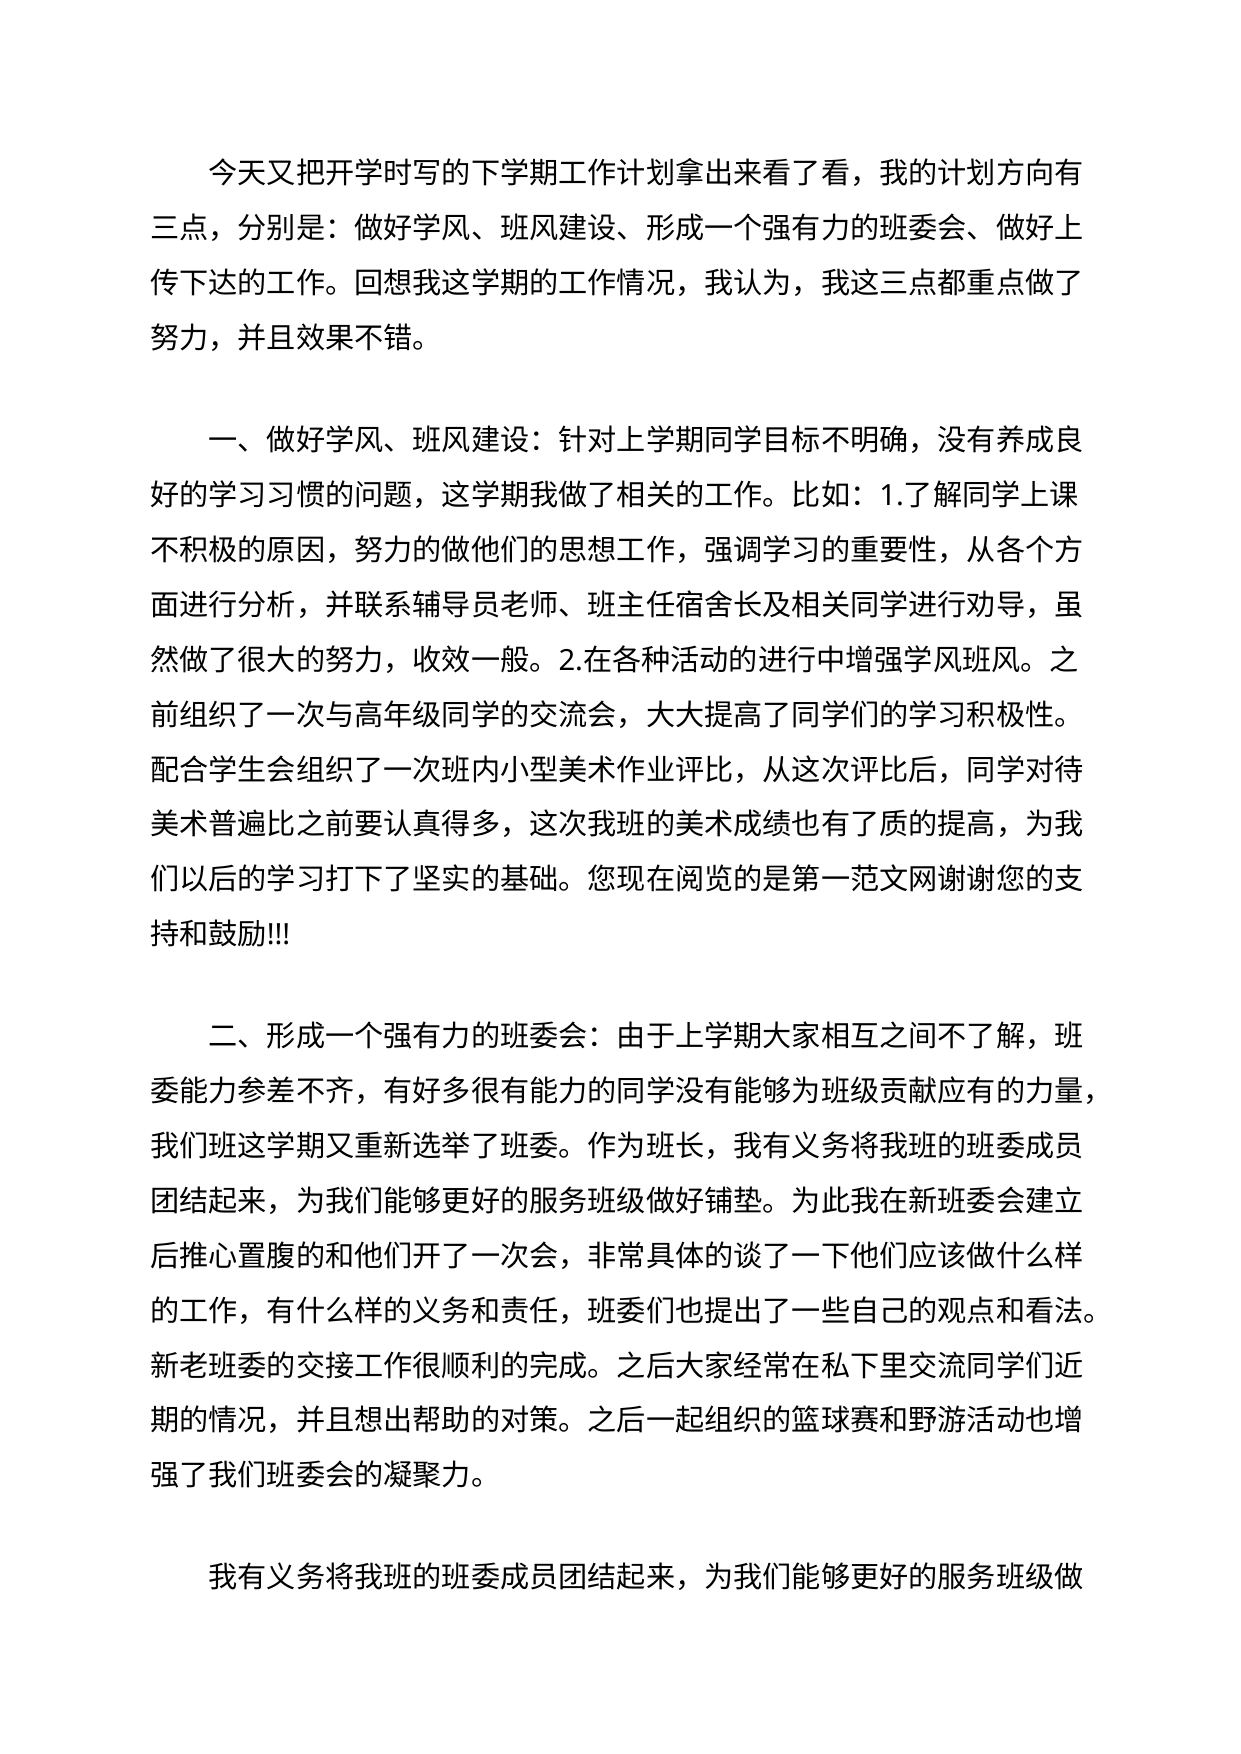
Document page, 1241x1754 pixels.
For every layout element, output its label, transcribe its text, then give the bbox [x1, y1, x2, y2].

text 一、做好学风、班风建设：针对上学期同学目标不明确，没有养成良好的学习习惯的问题，这学期我做了相关的工作。比如：1.了解同学上课不积极的原因，努力的做他们的思想工作，强调学习的重要性，从各个方面进行分析，并联系辅导员老师、班主任宿舍长及相关同学进行劝导，虽然做了很大的努力，收效一般。2.在各种活动的进行中增强学风班风。之前组织了一次与高年级同学的交流会，大大提高了同学们的学习积极性。配合学生会组织了一次班内小型美术作业评比，从这次评比后，同学对待美术普遍比之前要认真得多，这次我班的美术成绩也有了质的提高，为我们以后的学习打下了坚实的基础。您现在阅览的是第一范文网谢谢您的支持和鼓励!!! [150, 416, 1090, 953]
text 二、形成一个强有力的班委会：由于上学期大家相互之间不了解，班委能力参差不齐，有好多很有能力的同学没有能够为班级贡献应有的力量，我们班这学期又重新选举了班委。作为班长，我有义务将我班的班委成员团结起来，为我们能够更好的服务班级做好铺垫。为此我在新班委会建立后推心置腹的和他们开了一次会，非常具体的谈了一下他们应该做什么样的工作，有什么样的义务和责任，班委们也提出了一些自己的观点和看法。新老班委的交接工作很顺利的完成。之后大家经常在私下里交流同学们近期的情况，并且想出帮助的对策。之后一起组织的篮球赛和野游活动也增强了我们班委会的凝聚力。 [150, 1013, 1090, 1494]
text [150, 1554, 1090, 1596]
text 今天又把开学时写的下学期工作计划拿出来看了看，我的计划方向有三点，分别是：做好学风、班风建设、形成一个强有力的班委会、做好上传下达的工作。回想我这学期的工作情况，我认为，我这三点都重点做了努力，并且效果不错。 [150, 150, 1090, 357]
